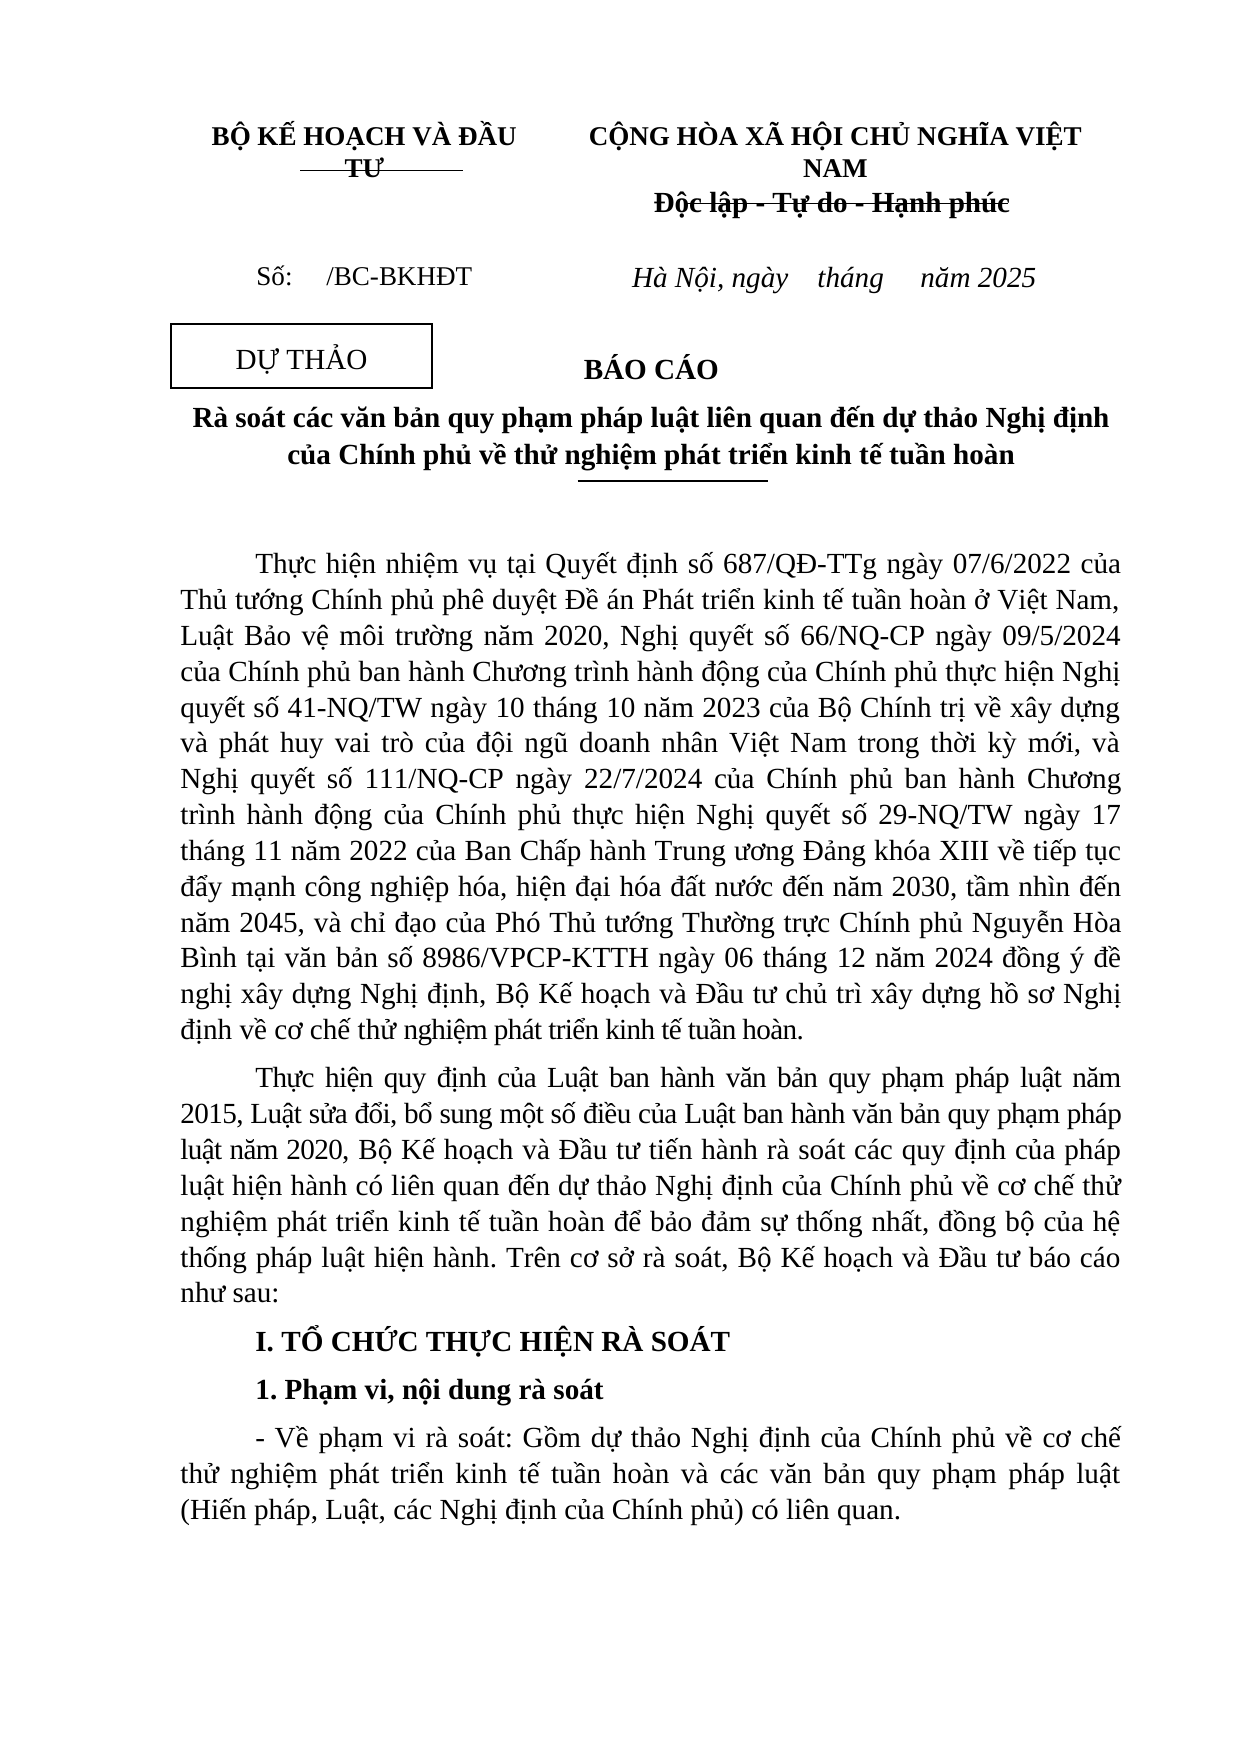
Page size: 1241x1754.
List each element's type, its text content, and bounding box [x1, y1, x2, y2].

table_header CỘNG HÒA XÃ HỘI CHỦ NGHĨA VIỆT NAM Độc lập - Tự do - Hạnh phúc [548, 120, 1122, 256]
table_header BỘ KẾ HOẠCH VÀ ĐẦU TƯ [180, 120, 548, 256]
text Rà soát các văn bản quy phạm pháp luật liên quan đến dự thảo Nghị định của Chính phủ về thử nghiệm phát triển kinh tế tuần hoàn [180, 400, 1122, 470]
text - Về phạm vi rà soát: Gồm dự thảo Nghị định của Chính phủ về cơ chế thử nghiệm phát triển kinh tế tuần hoàn và các văn bản quy phạm pháp luật (Hiến pháp, Luật, các Nghị định của Chính phủ) có liên quan. [180, 1421, 1122, 1526]
table_cell Số: /BC-BKHĐT [180, 256, 548, 299]
text Thực hiện quy định của Luật ban hành văn bản quy phạm pháp luật năm 2015, Luật sửa đổi, bổ sung một số điều của Luật ban hành văn bản quy phạm pháp luật năm 2020, Bộ Kế hoạch và Đầu tư tiến hành rà soát các quy định của pháp luật hiện hành có liên quan đến dự thảo Nghị định của Chính phủ về cơ chế thử nghiệm phát triển kinh tế tuần hoàn để bảo đảm sự thống nhất, đồng bộ của hệ thống pháp luật hiện hành. Trên cơ sở rà soát, Bộ Kế hoạch và Đầu tư báo cáo như sau: [180, 1061, 1122, 1309]
text I. TỔ CHỨC THỰC HIỆN RÀ SOÁT [180, 1324, 1122, 1357]
table_cell Hà Nội, ngày tháng năm 2025 [548, 256, 1122, 299]
text 1. Phạm vi, nội dung rà soát [180, 1372, 1122, 1406]
text BÁO CÁO [433, 348, 1122, 387]
text Thực hiện nhiệm vụ tại Quyết định số 687/QĐ-TTg ngày 07/6/2022 của Thủ tướng Chính phủ phê duyệt Đề án Phát triển kinh tế tuần hoàn ở Việt Nam, Luật Bảo vệ môi trường năm 2020, Nghị quyết số 66/NQ-CP ngày 09/5/2024 của Chính phủ ban hành Chương trình hành động của Chính phủ thực hiện Nghị quyết số 41-NQ/TW ngày 10 tháng 10 năm 2023 của Bộ Chính trị về xây dựng và phát huy vai trò của đội ngũ doanh nhân Việt Nam trong thời kỳ mới, và Nghị quyết số 111/NQ-CP ngày 22/7/2024 của Chính phủ ban hành Chương trình hành động của Chính phủ thực hiện Nghị quyết số 29-NQ/TW ngày 17 tháng 11 năm 2022 của Ban Chấp hành Trung ương Đảng khóa XIII về tiếp tục đẩy mạnh công nghiệp hóa, hiện đại hóa đất nước đến năm 2030, tầm nhìn đến năm 2045, và chỉ đạo của Phó Thủ tướng Thường trực Chính phủ Nguyễn Hòa Bình tại văn bản số 8986/VPCP-KTTH ngày 06 tháng 12 năm 2024 đồng ý đề nghị xây dựng Nghị định, Bộ Kế hoạch và Đầu tư chủ trì xây dựng hồ sơ Nghị định về cơ chế thử nghiệm phát triển kinh tế tuần hoàn. [180, 546, 1122, 1046]
